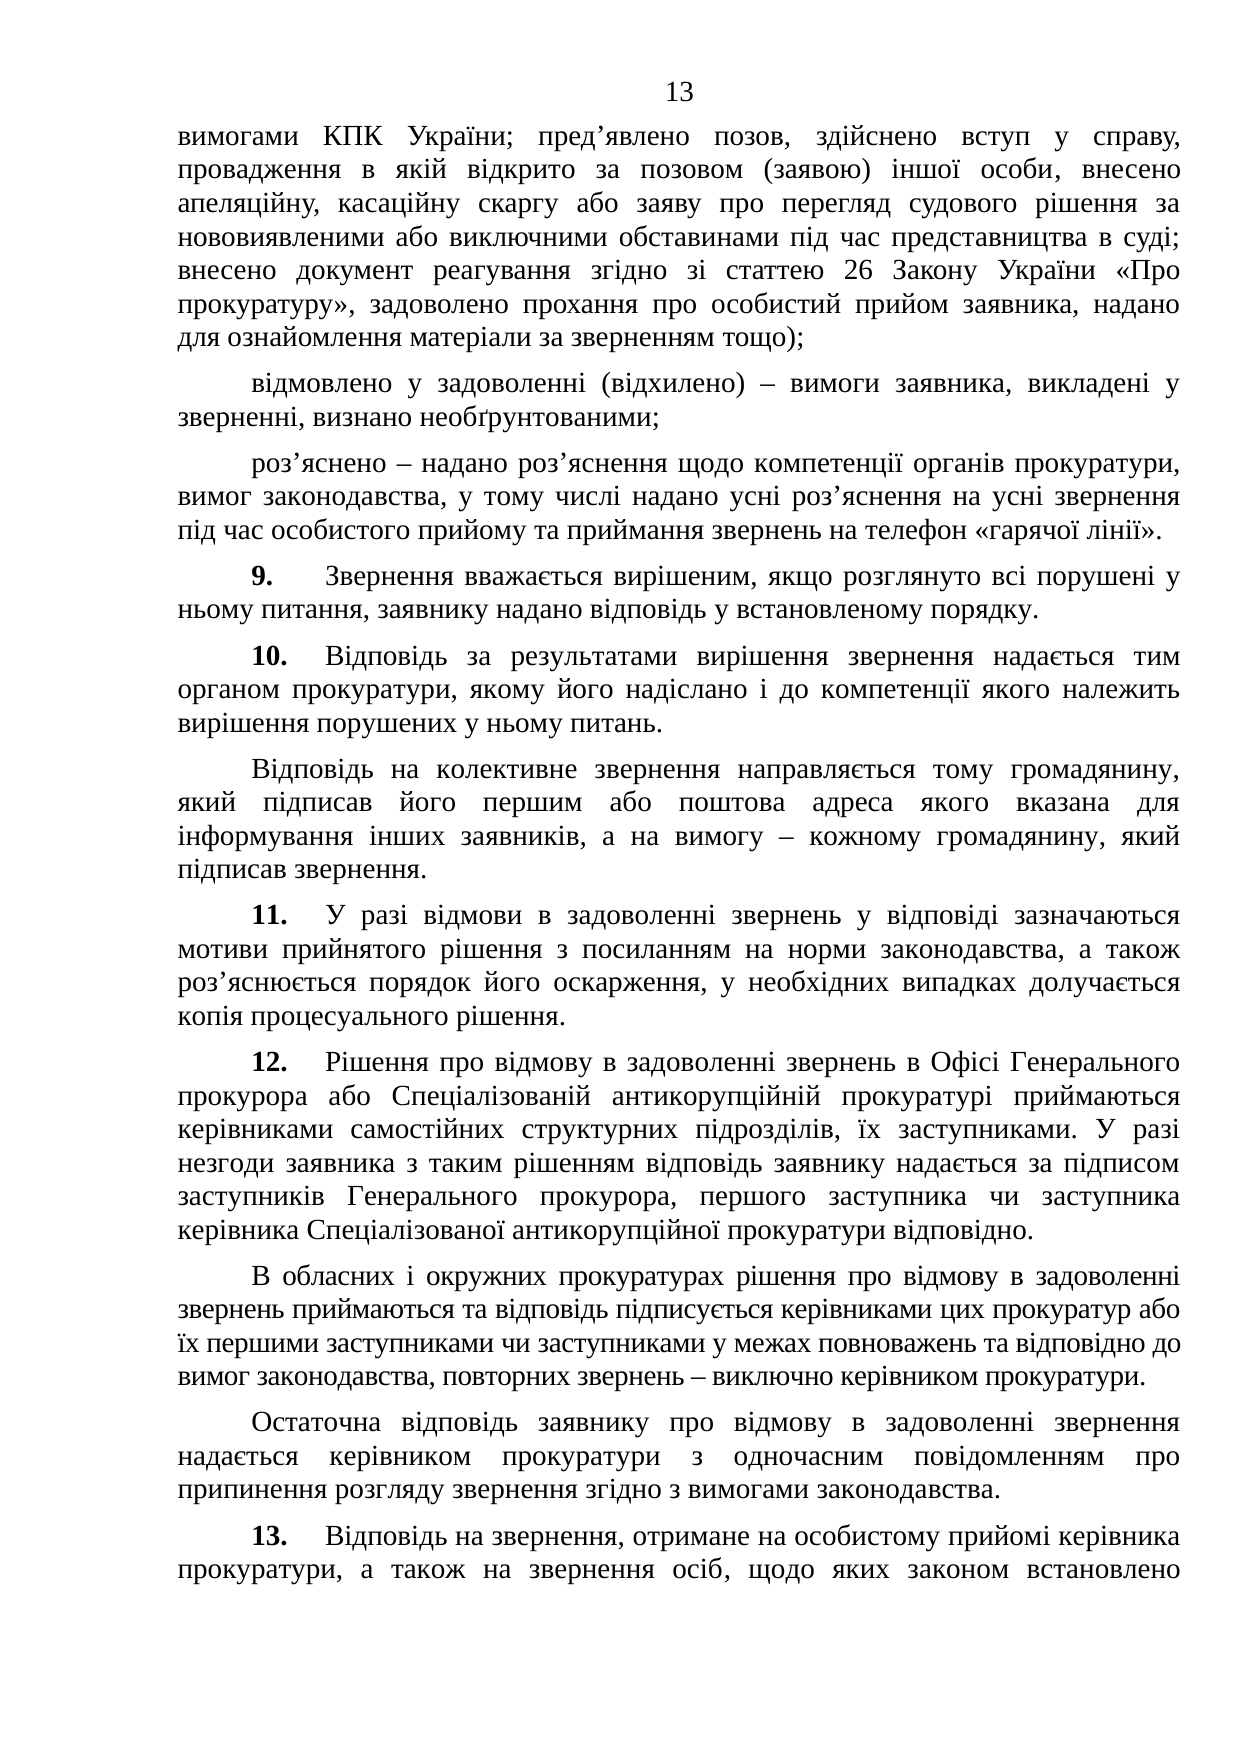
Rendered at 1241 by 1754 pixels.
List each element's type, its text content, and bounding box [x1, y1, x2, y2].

text відмовлено у задоволенні (відхилено) – вимоги заявника, викладені у зверненні, визнано необґрунтованими; [177, 365, 1181, 432]
text Відповідь на колективне звернення направляється тому громадянину, який підписав його першим або поштова адреса якого вказана для інформування інших заявників, а на вимогу – кожному громадянину, який підписав звернення. [177, 751, 1181, 885]
text 9. Звернення вважається вирішеним, якщо розглянуто всі порушені у ньому питання, заявнику надано відповідь у встановленому порядку. [177, 558, 1181, 625]
text 12. Рішення про відмову в задоволенні звернень в Офісі Генерального прокурора або Спеціалізованій антикорупційній прокуратурі приймаються керівниками самостійних структурних підрозділів, їх заступниками. У разі незгоди заявника з таким рішенням відповідь заявнику надається за підписом заступників Генерального прокурора, першого заступника чи заступника керівника Спеціалізованої антикорупційної прокуратури відповідно. [177, 1044, 1181, 1245]
text В обласних і окружних прокуратурах рішення про відмову в задоволенні звернень приймаються та відповідь підписується керівниками цих прокуратур або їх першими заступниками чи заступниками у межах повноважень та відповідно до вимог законодавства, повторних звернень – виключно керівником прокуратури. [177, 1258, 1181, 1392]
text роз’яснено – надано роз’яснення щодо компетенції органів прокуратури, вимог законодавства, у тому числі надано усні роз’яснення на усні звернення під час особистого прийому та приймання звернень на телефон «гарячої лінії». [177, 445, 1181, 546]
text 10. Відповідь за результатами вирішення звернення надається тим органом прокуратури, якому його надіслано і до компетенції якого належить вирішення порушених у ньому питань. [177, 638, 1181, 738]
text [177, 118, 1181, 353]
text 11. У разі відмови в задоволенні звернень у відповіді зазначаються мотиви прийнятого рішення з посиланням на норми законодавства, а також роз’яснюється порядок його оскарження, у необхідних випадках долучається копія процесуального рішення. [177, 897, 1181, 1032]
text Остаточна відповідь заявнику про відмову в задоволенні звернення надається керівником прокуратури з одночасним повідомленням про припинення розгляду звернення згідно з вимогами законодавства. [177, 1404, 1181, 1505]
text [177, 1518, 1181, 1585]
